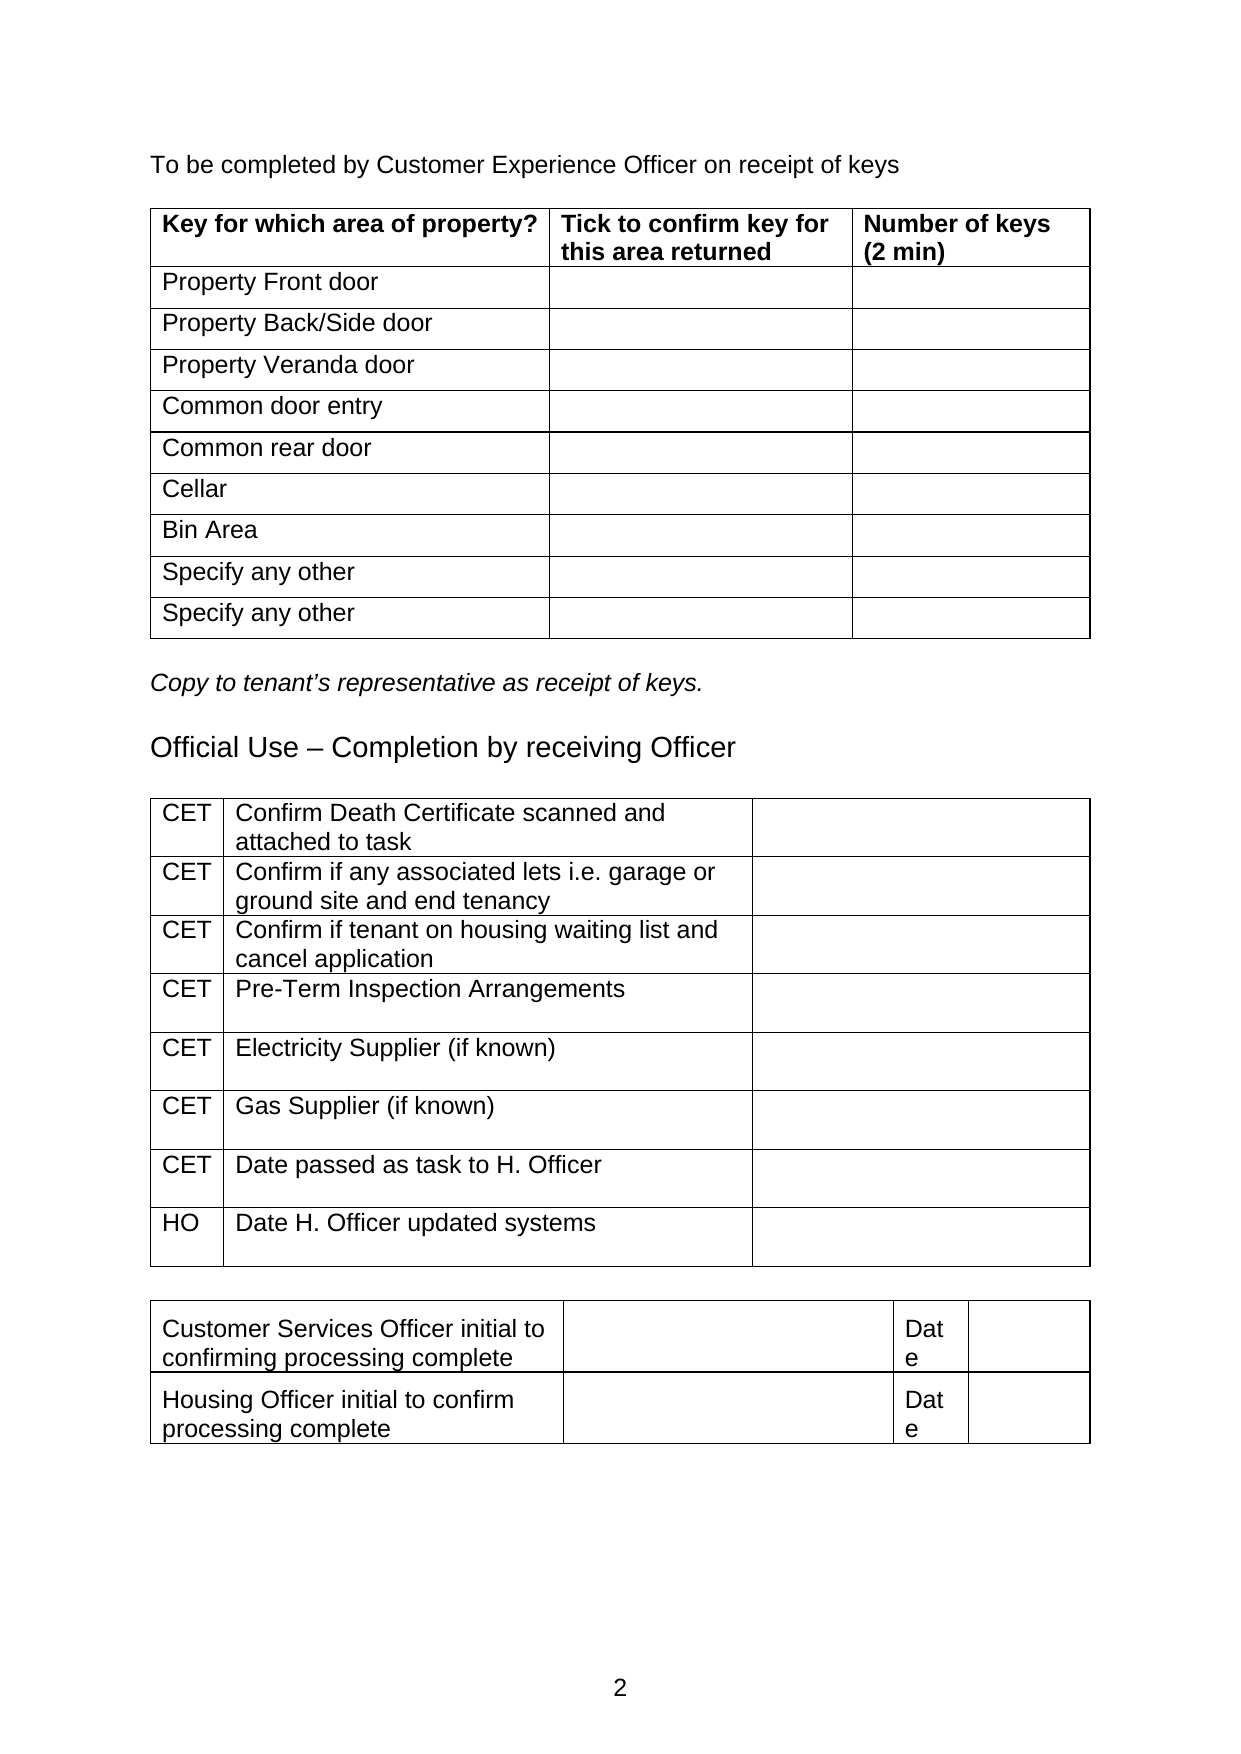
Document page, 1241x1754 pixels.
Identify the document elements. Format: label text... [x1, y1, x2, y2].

table_header Tick to confirm key for this area returned [550, 209, 852, 266]
table_cell Common rear door [151, 433, 549, 473]
table_cell [550, 391, 852, 431]
table_cell [853, 557, 1089, 597]
table_cell [853, 391, 1089, 431]
table_cell Cellar [151, 474, 549, 514]
table_cell Property Front door [151, 267, 549, 307]
table_cell Electricity Supplier (if known) [224, 1033, 752, 1090]
table_cell CET [151, 1091, 223, 1149]
table_header Confirm Death Certificate scanned and attached to task [224, 799, 752, 856]
table_cell [550, 557, 852, 597]
table_cell Specify any other [151, 598, 549, 638]
table_cell Property Veranda door [151, 350, 549, 390]
table_header [753, 799, 1089, 856]
table_cell CET [151, 1150, 223, 1207]
table_cell Property Back/Side door [151, 309, 549, 349]
table_cell [853, 267, 1089, 307]
text Official Use – Completion by receiving Officer [150, 730, 1090, 764]
table_cell Specify any other [151, 557, 549, 597]
table_header Date [894, 1301, 968, 1371]
table_cell Date passed as task to H. Officer [224, 1150, 752, 1207]
table_cell [550, 515, 852, 556]
table_cell [753, 1033, 1089, 1090]
table_cell [969, 1373, 1089, 1442]
table_cell [853, 515, 1089, 556]
text To be completed by Customer Experience Officer on receipt of keys [150, 150, 1090, 179]
table_header [969, 1301, 1089, 1371]
table_cell Common door entry [151, 391, 549, 431]
table_cell [753, 974, 1089, 1032]
table_cell [853, 350, 1089, 390]
table_cell CET [151, 857, 223, 914]
table_cell [550, 309, 852, 349]
table_cell [853, 433, 1089, 473]
table_cell [564, 1373, 893, 1442]
table_cell [550, 433, 852, 473]
table_cell Date [894, 1373, 968, 1442]
table_cell [550, 474, 852, 514]
table_cell [853, 474, 1089, 514]
table_cell Confirm if any associated lets i.e. garage or ground site and end tenancy [224, 857, 752, 914]
table_cell Housing Officer initial to confirm processing complete [151, 1373, 563, 1442]
table_cell [753, 1208, 1089, 1266]
table_cell CET [151, 974, 223, 1032]
table_header CET [151, 799, 223, 856]
text Copy to tenant’s representative as receipt of keys. [150, 668, 1090, 697]
table_cell [550, 350, 852, 390]
table_cell Pre-Term Inspection Arrangements [224, 974, 752, 1032]
table_cell CET [151, 916, 223, 973]
table_header Number of keys (2 min) [853, 209, 1089, 266]
table_header [564, 1301, 893, 1371]
table_cell [753, 1091, 1089, 1149]
table_cell Gas Supplier (if known) [224, 1091, 752, 1149]
table_cell [753, 857, 1089, 914]
table_cell [853, 309, 1089, 349]
table_cell Date H. Officer updated systems [224, 1208, 752, 1266]
table_cell [550, 598, 852, 638]
table_cell HO [151, 1208, 223, 1266]
table_cell CET [151, 1033, 223, 1090]
table_cell [753, 916, 1089, 973]
table_cell [853, 598, 1089, 638]
table_cell [550, 267, 852, 307]
table_cell Bin Area [151, 515, 549, 556]
table_header Customer Services Officer initial to confirming processing complete [151, 1301, 563, 1371]
table_header Key for which area of property? [151, 209, 549, 266]
table_cell [753, 1150, 1089, 1207]
table_cell Confirm if tenant on housing waiting list and cancel application [224, 916, 752, 973]
